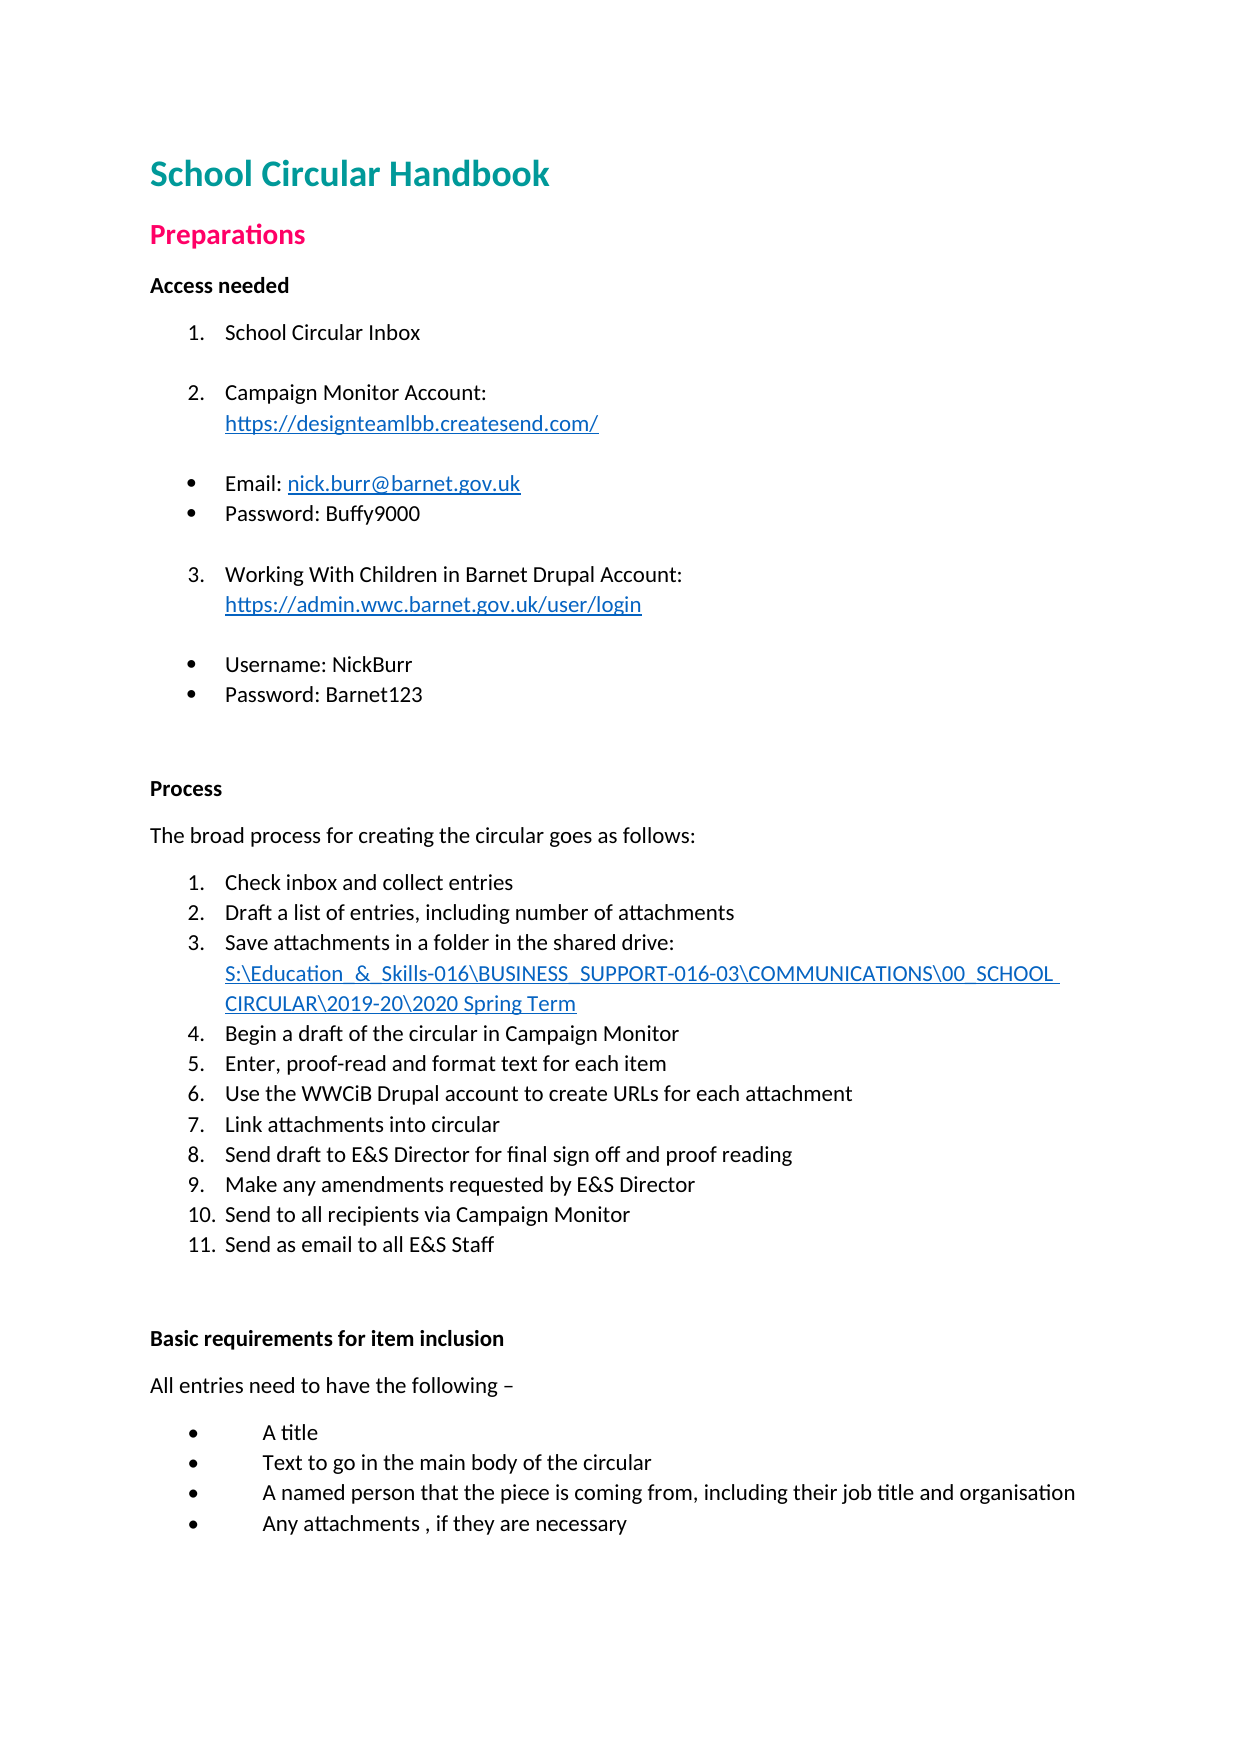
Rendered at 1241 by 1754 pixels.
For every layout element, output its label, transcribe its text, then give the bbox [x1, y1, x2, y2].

list Email: nick.burr@barnet.gov.uk [187, 469, 1090, 497]
list Password: Buffy9000 [187, 499, 1090, 558]
list Send as email to all E&S Staff [187, 1231, 1090, 1259]
list Begin a draft of the circular in Campaign Monitor [187, 1019, 1090, 1047]
list Username: NickBurr [187, 650, 1090, 678]
list A named person that the piece is coming from, including their job title and organisation [187, 1478, 1090, 1507]
text All entries need to have the following – [150, 1371, 1090, 1399]
list Draft a list of entries, including number of attachments [187, 898, 1090, 926]
list Check inbox and collect entries [187, 868, 1090, 896]
text Preparations [150, 216, 1090, 252]
list Send draft to E&S Director for final sign off and proof reading [187, 1140, 1090, 1168]
text The broad process for creating the circular goes as follows: [150, 821, 1090, 849]
list Enter, proof-read and format text for each item [187, 1049, 1090, 1077]
list Link attachments into circular [187, 1110, 1090, 1138]
list Working With Children in Barnet Drupal Account: https://admin.wwc.barnet.gov.uk/user/login [187, 560, 1090, 648]
text Access needed [150, 271, 1090, 299]
list Any attachments , if they are necessary [187, 1509, 1090, 1537]
list Send to all recipients via Campaign Monitor [187, 1200, 1090, 1228]
text Process [150, 774, 1090, 802]
list Password: Barnet123 [187, 681, 1090, 709]
list Text to go in the main body of the circular [187, 1448, 1090, 1476]
list Use the WWCiB Drupal account to create URLs for each attachment [187, 1079, 1090, 1108]
list Save attachments in a folder in the shared drive: S:\Education_&_Skills-016\BUSINESS_SUPPORT-016-03\COMMUNICATIONS\00_SCHOOL CIRCULAR\2019-20\2020 Spring Term [187, 928, 1090, 1017]
list School Circular Inbox [187, 318, 1090, 376]
list Make any amendments requested by E&S Director [187, 1170, 1090, 1198]
list A title [187, 1418, 1090, 1446]
text Basic requirements for item inclusion [150, 1324, 1090, 1352]
text School Circular Handbook [150, 150, 1090, 196]
list Campaign Monitor Account: https://designteamlbb.createsend.com/ [187, 378, 1090, 467]
